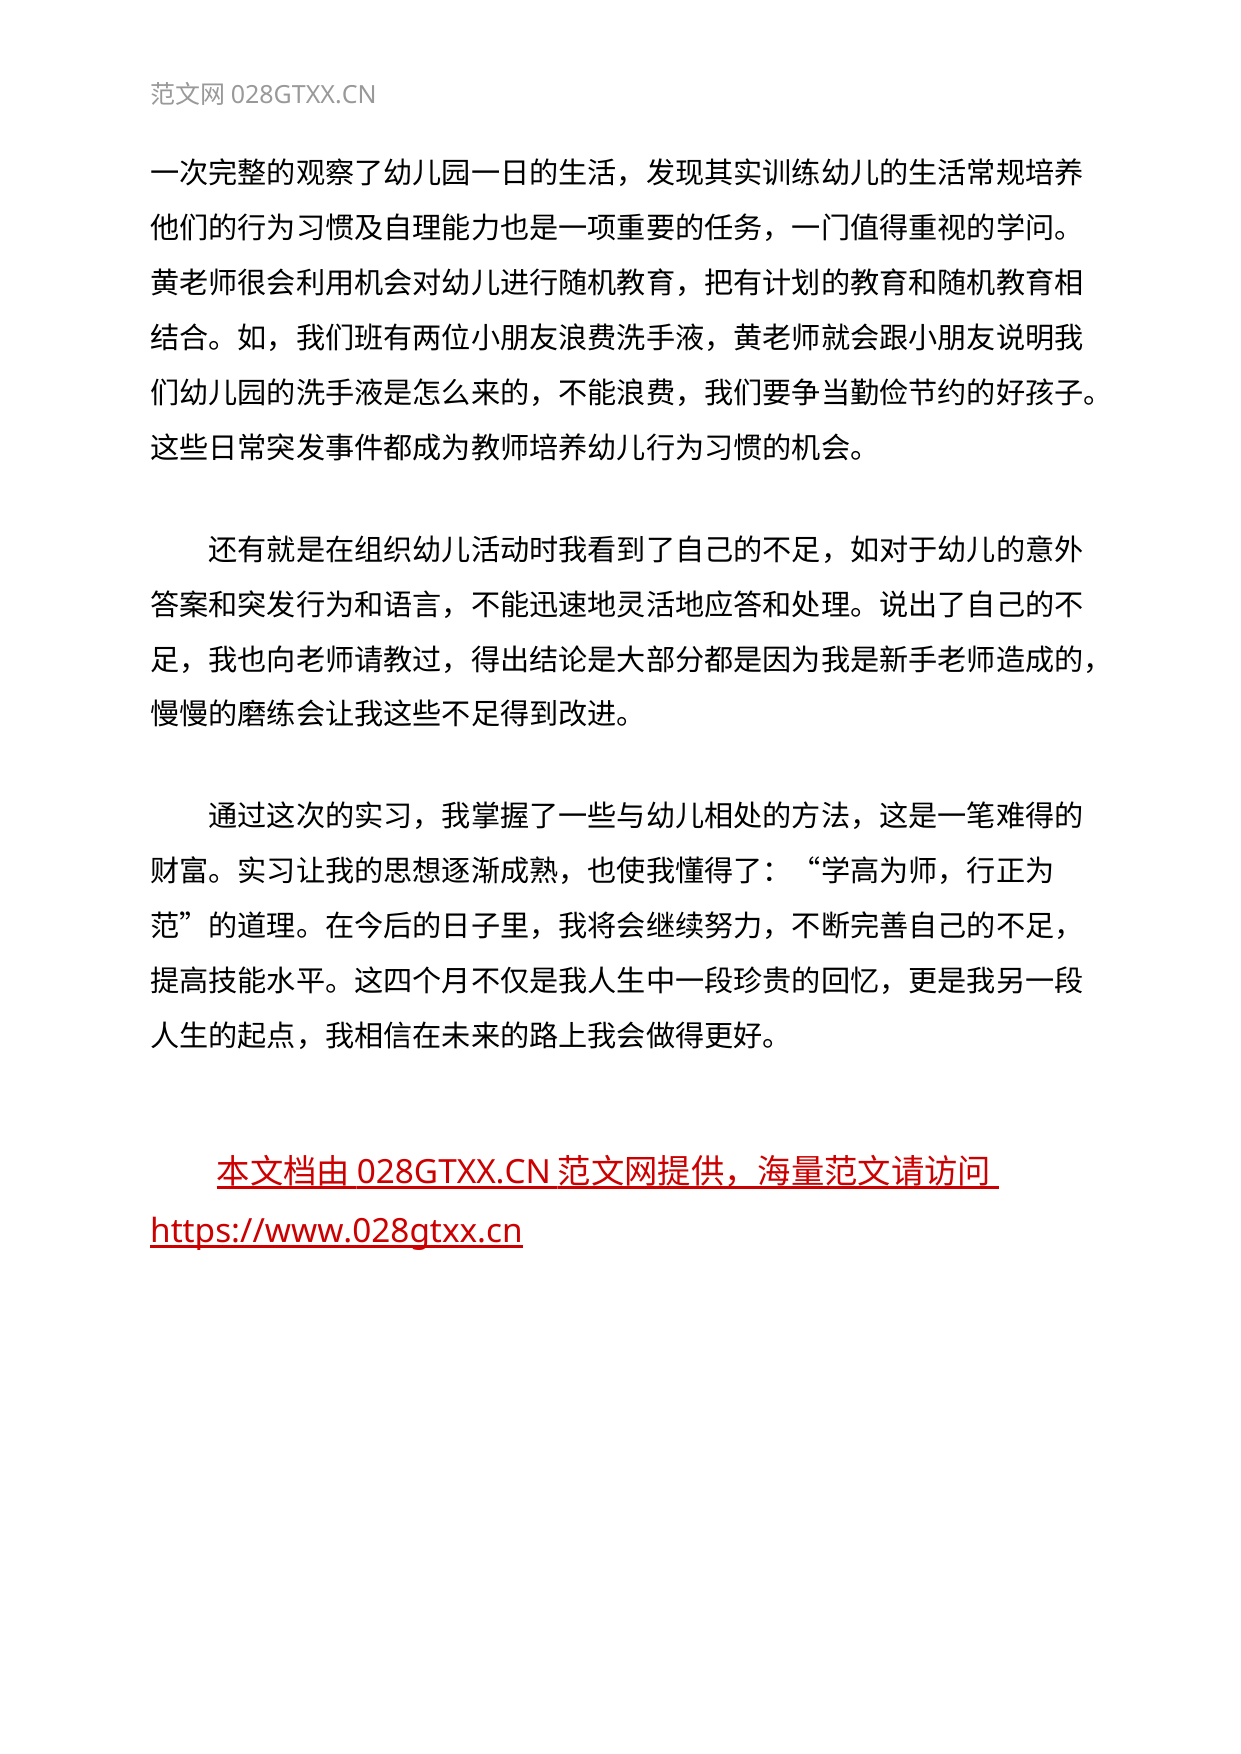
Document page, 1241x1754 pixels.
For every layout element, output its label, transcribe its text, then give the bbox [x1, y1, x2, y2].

text 通过这次的实习，我掌握了一些与幼儿相处的方法，这是一笔难得的财富。实习让我的思想逐渐成熟，也使我懂得了：“学高为师，行正为范”的道理。在今后的日子里，我将会继续努力，不断完善自己的不足，提高技能水平。这四个月不仅是我人生中一段珍贵的回忆，更是我另一段人生的起点，我相信在未来的路上我会做得更好。 [150, 793, 1090, 1054]
text 还有就是在组织幼儿活动时我看到了自己的不足，如对于幼儿的意外答案和突发行为和语言，不能迅速地灵活地应答和处理。说出了自己的不足，我也向老师请教过，得出结论是大部分都是因为我是新手老师造成的，慢慢的磨练会让我这些不足得到改进。 [150, 526, 1090, 733]
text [150, 150, 1090, 467]
text 本文档由028GTXX.CN范文网提供，海量范文请访问 https://www.028gtxx.cn [150, 1145, 1090, 1253]
